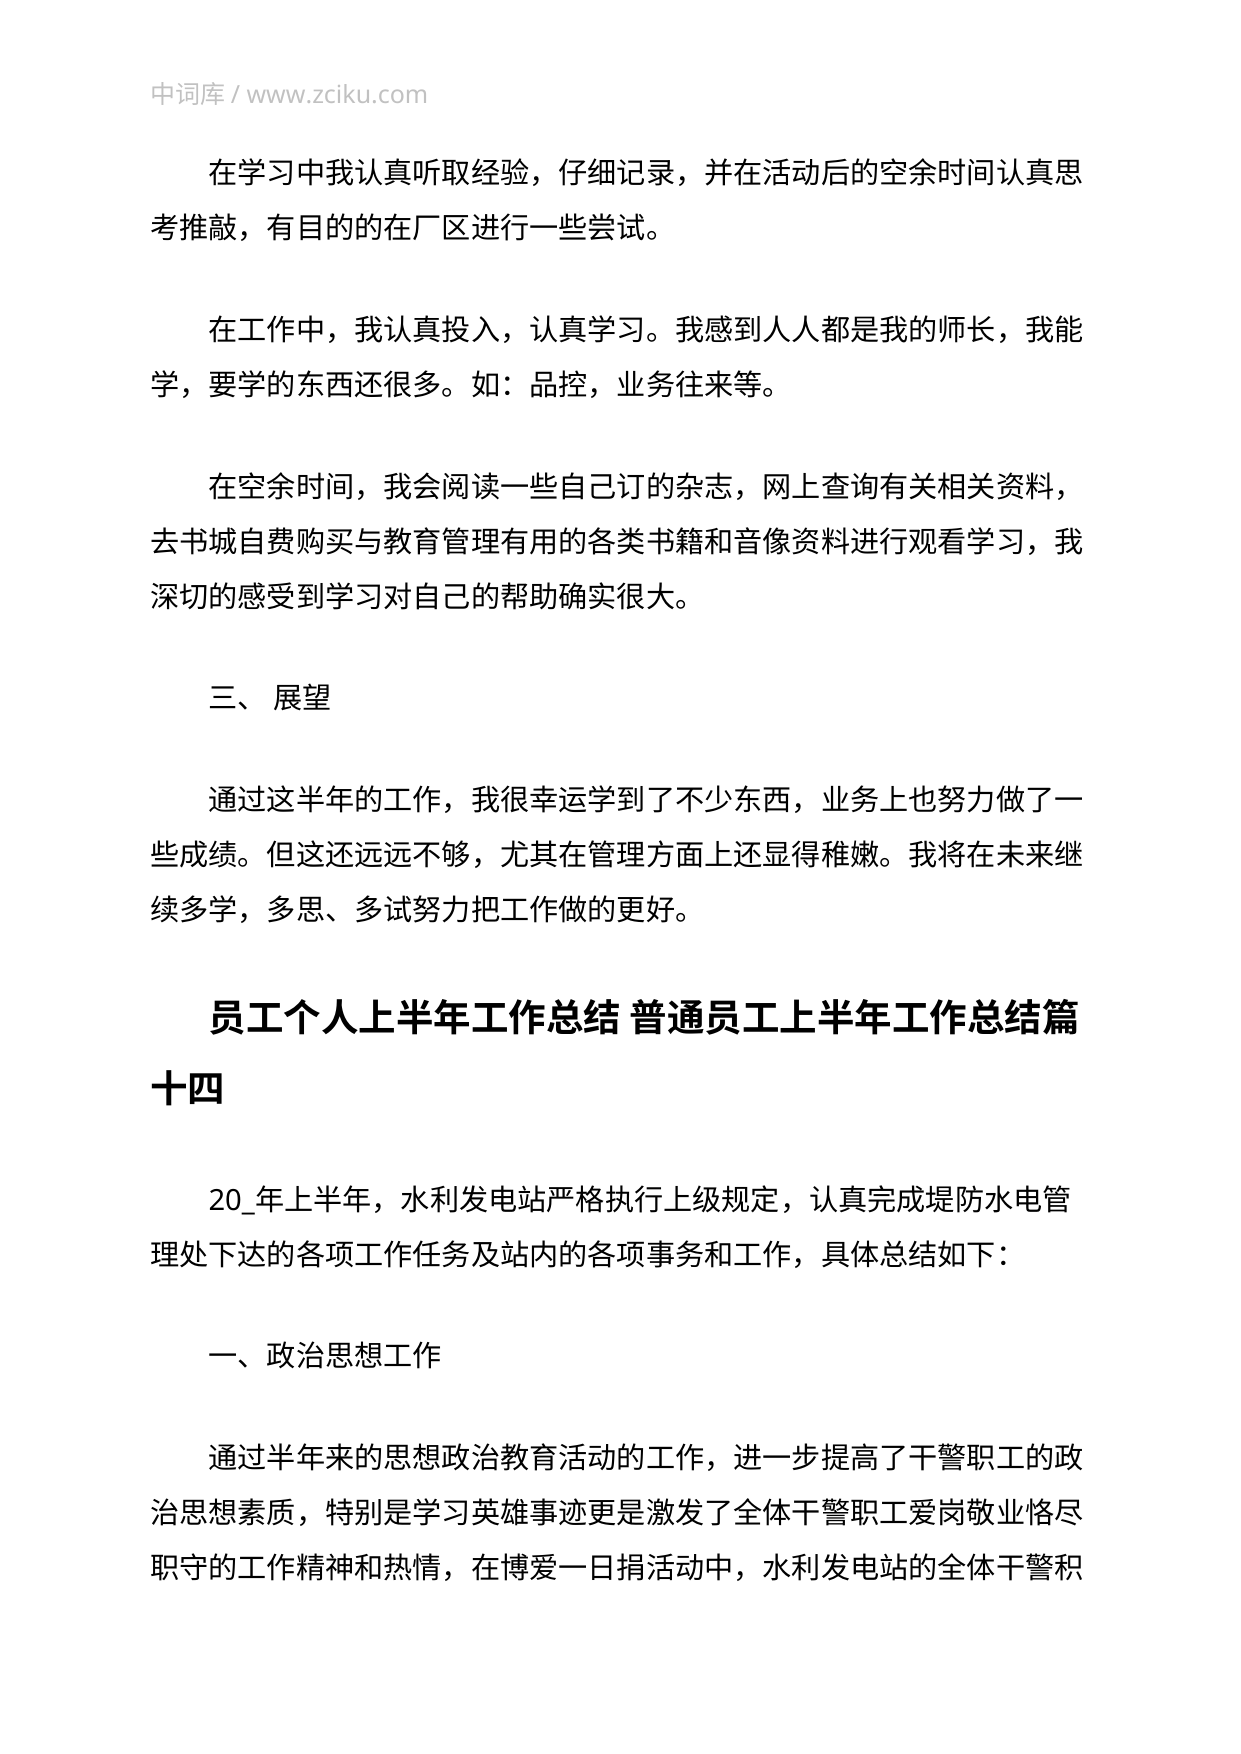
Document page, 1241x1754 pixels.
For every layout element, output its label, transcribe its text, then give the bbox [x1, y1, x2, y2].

text 一、政治思想工作 [150, 1333, 1090, 1375]
text 三、 展望 [150, 675, 1090, 717]
text 通过这半年的工作，我很幸运学到了不少东西，业务上也努力做了一些成绩。但这还远远不够，尤其在管理方面上还显得稚嫩。我将在未来继续多学，多思、多试努力把工作做的更好。 [150, 777, 1090, 929]
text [150, 1435, 1090, 1587]
text 在学习中我认真听取经验，仔细记录，并在活动后的空余时间认真思考推敲，有目的的在厂区进行一些尝试。 [150, 150, 1090, 247]
text 员工个人上半年工作总结 普通员工上半年工作总结篇十四 [150, 988, 1090, 1113]
text 20_年上半年，水利发电站严格执行上级规定，认真完成堤防水电管理处下达的各项工作任务及站内的各项事务和工作，具体总结如下： [150, 1176, 1090, 1273]
text 在空余时间，我会阅读一些自己订的杂志，网上查询有关相关资料，去书城自费购买与教育管理有用的各类书籍和音像资料进行观看学习，我深切的感受到学习对自己的帮助确实很大。 [150, 463, 1090, 615]
text 在工作中，我认真投入，认真学习。我感到人人都是我的师长，我能学，要学的东西还很多。如：品控，业务往来等。 [150, 307, 1090, 404]
